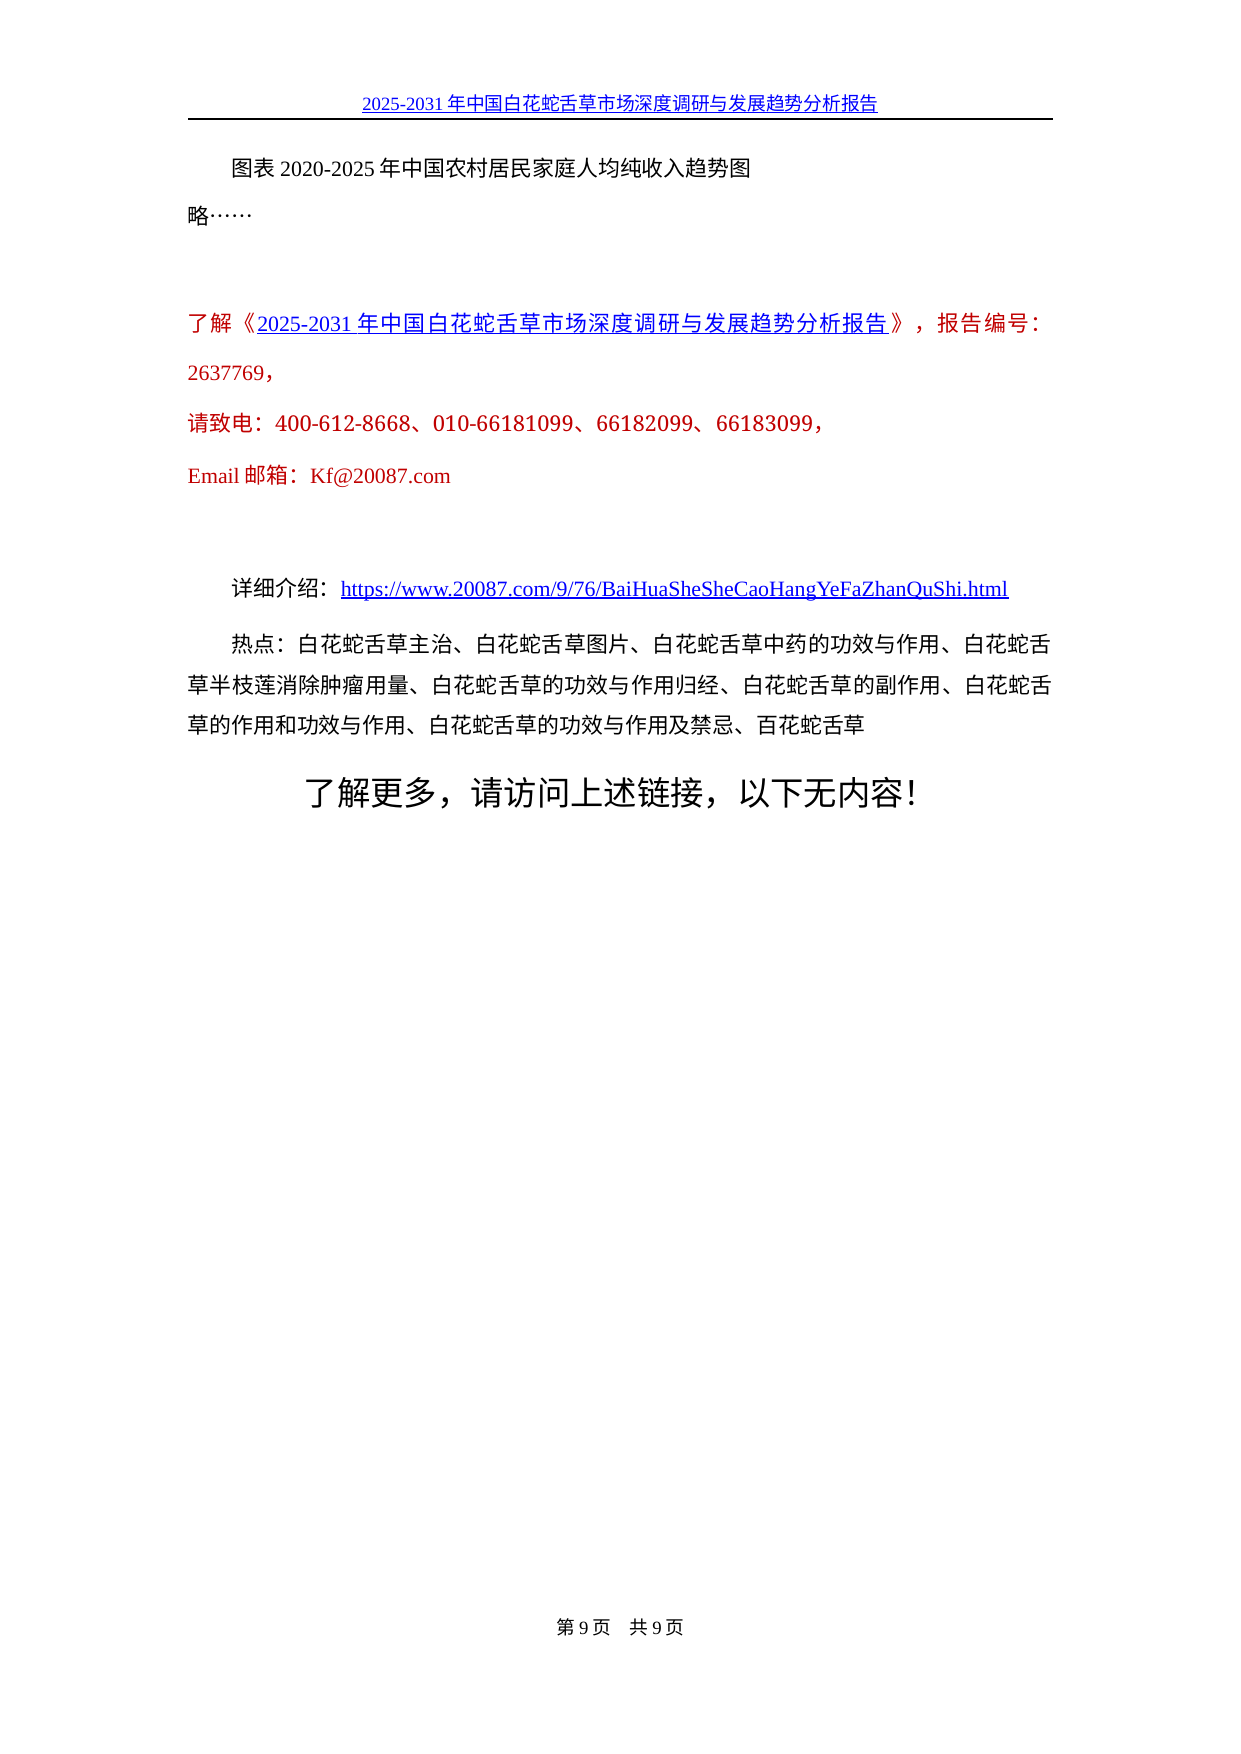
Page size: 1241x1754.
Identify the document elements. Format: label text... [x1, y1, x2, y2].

text 请致电：400-612-8668、010-66181099、66182099、66183099， [187, 406, 1053, 438]
text 详细介绍：https://www.20087.com/9/76/BaiHuaSheSheCaoHangYeFaZhanQuShi.html [187, 570, 1053, 603]
text 了解《2025-2031年中国白花蛇舌草市场深度调研与发展趋势分析报告》，报告编号：2637769， [187, 305, 1053, 387]
title 了解更多，请访问上述链接，以下无内容！ [187, 758, 1053, 823]
text Email邮箱：Kf@20087.com [187, 457, 1053, 490]
text 热点：白花蛇舌草主治、白花蛇舌草图片、白花蛇舌草中药的功效与作用、白花蛇舌草半枝莲消除肿瘤用量、白花蛇舌草的功效与作用归经、白花蛇舌草的副作用、白花蛇舌草的作用和功效与作用、白花蛇舌草的功效与作用及禁忌、百花蛇舌草 [187, 627, 1053, 741]
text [187, 150, 1053, 231]
